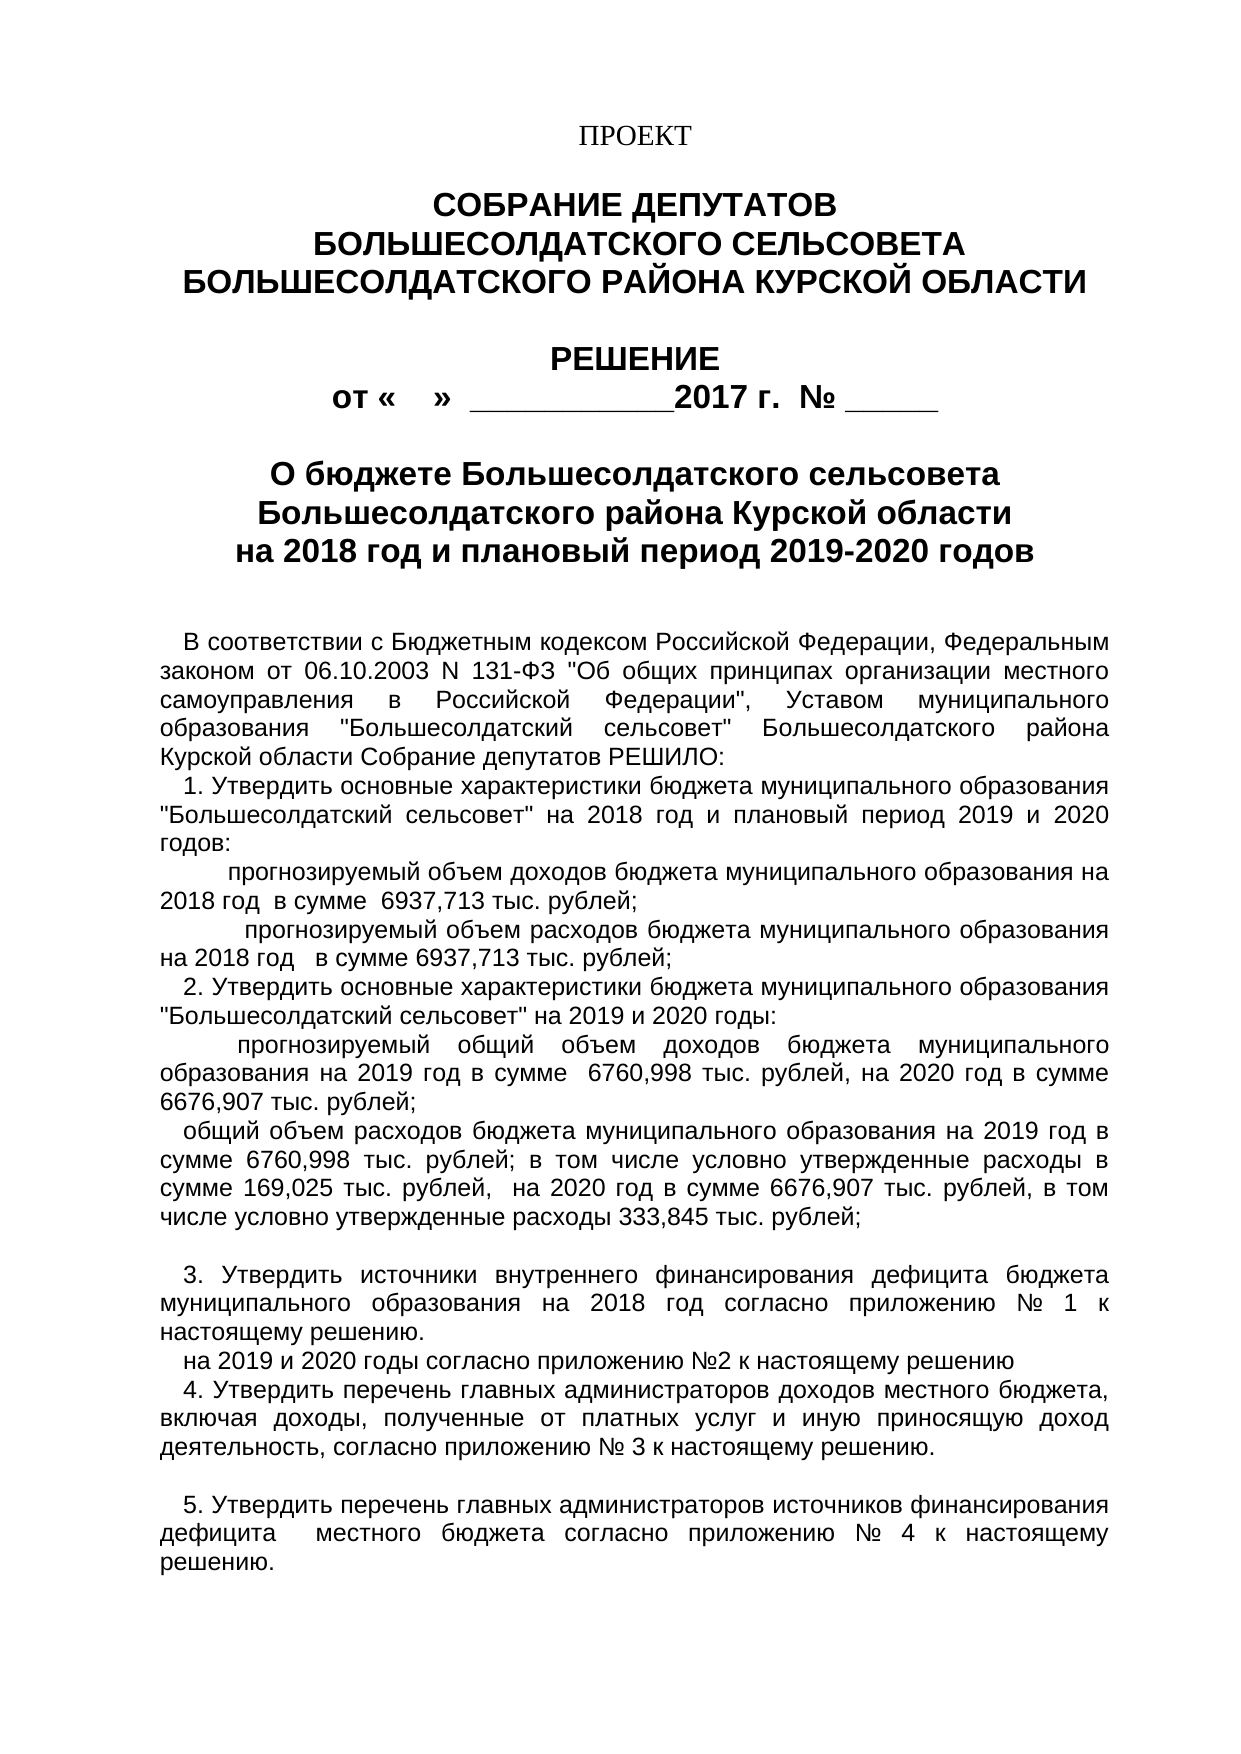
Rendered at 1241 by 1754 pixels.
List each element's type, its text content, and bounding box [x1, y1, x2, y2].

subtitle РЕШЕНИЕ [159, 339, 1110, 377]
subtitle СОБРАНИЕ ДЕПУТАТОВ [159, 185, 1110, 224]
subtitle О бюджете Большесолдатского сельсовета [159, 454, 1110, 493]
text 2. Утвердить основные характеристики бюджета муниципального образования "Большесолдатский сельсовет" на 2019 и 2020 годы: [159, 972, 1110, 1029]
text общий объем расходов бюджета муниципального образования на 2019 год в сумме 6760,998 тыс. рублей; в том числе условно утвержденные расходы в сумме 169,025 тыс. рублей, на 2020 год в сумме 6676,907 тыс. рублей, в том числе условно утвержденные расходы 333,845 тыс. рублей; [159, 1116, 1110, 1231]
text на 2019 и 2020 годы согласно приложению №2 к настоящему решению [159, 1346, 1110, 1374]
text 1. Утвердить основные характеристики бюджета муниципального образования "Большесолдатский сельсовет" на 2018 год и плановый период 2019 и 2020 годов: [159, 771, 1110, 857]
text 4. Утвердить перечень главных администраторов доходов местного бюджета, включая доходы, полученные от платных услуг и иную приносящую доход деятельность, согласно приложению № 3 к настоящему решению. [159, 1374, 1110, 1461]
subtitle Большесолдатского района Курской области [159, 493, 1110, 531]
text 5. Утвердить перечень главных администраторов источников финансирования дефицита местного бюджета согласно приложению № 4 к настоящему решению. [159, 1489, 1110, 1576]
subtitle БОЛЬШЕСОЛДАТСКОГО СЕЛЬСОВЕТА БОЛЬШЕСОЛДАТСКОГО РАЙОНА КУРСКОЙ ОБЛАСТИ [159, 224, 1110, 301]
subtitle ПРОЕКТ [159, 118, 1110, 152]
text 3. Утвердить источники внутреннего финансирования дефицита бюджета муниципального образования на 2018 год согласно приложению № 1 к настоящему решению. [159, 1259, 1110, 1346]
text прогнозируемый общий объем доходов бюджета муниципального образования на 2019 год в сумме 6760,998 тыс. рублей, на 2020 год в сумме 6676,907 тыс. рублей; [159, 1029, 1110, 1116]
text прогнозируемый объем доходов бюджета муниципального образования на 2018 год в сумме 6937,713 тыс. рублей; [159, 857, 1110, 914]
subtitle от « » ___________2017 г. № _____ [159, 377, 1110, 416]
text В соответствии с Бюджетным кодексом Российской Федерации, Федеральным законом от 06.10.2003 N 131-ФЗ "Об общих принципах организации местного самоуправления в Российской Федерации", Уставом муниципального образования "Большесолдатский сельсовет" Большесолдатского района Курской области Собрание депутатов РЕШИЛО: [159, 627, 1110, 771]
subtitle на 2018 год и плановый период 2019-2020 годов [159, 531, 1110, 569]
text прогнозируемый объем расходов бюджета муниципального образования на 2018 год в сумме 6937,713 тыс. рублей; [159, 914, 1110, 972]
